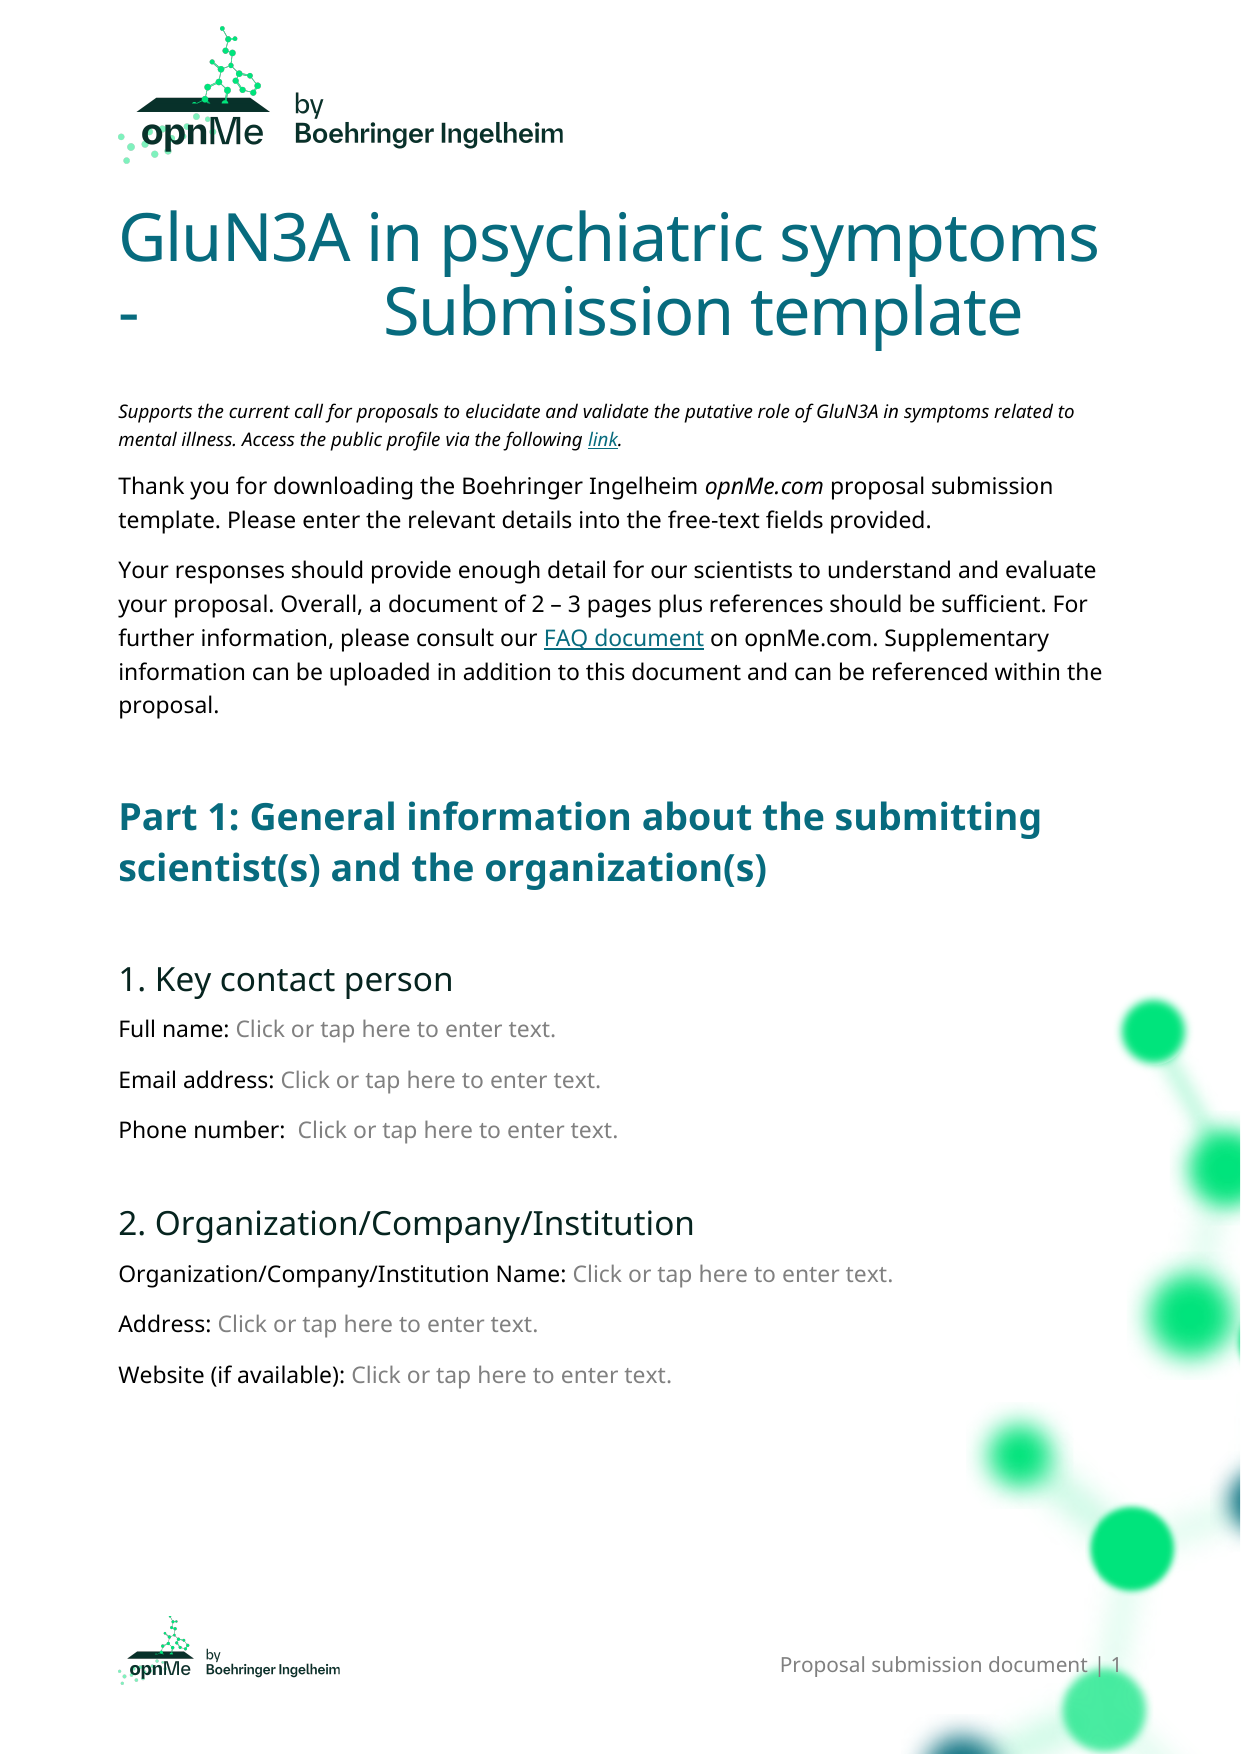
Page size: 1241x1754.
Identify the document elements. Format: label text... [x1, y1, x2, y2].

text Phone number: [118, 1114, 1122, 1145]
text Website (if available): [118, 1359, 1122, 1390]
picture [118, 1616, 340, 1685]
text Full name: [118, 1013, 1122, 1044]
subtitle Part 1: General information about the submitting scientist(s) and the organization(s) [118, 790, 1122, 892]
picture [476, 977, 1241, 1754]
subtitle 1. Key contact person [118, 955, 1122, 1001]
text Address: [118, 1308, 1122, 1339]
picture [118, 26, 563, 164]
text Supports the current call for proposals to elucidate and validate the putative role of GluN3A in symptoms related to mental illness. Access the public profile via the following link. [118, 399, 1122, 452]
subtitle 2. Organization/Company/Institution [118, 1200, 1122, 1245]
text Thank you for downloading the Boehringer Ingelheim opnMe.com proposal submission template. Please enter the relevant details into the free-text fields provided. [118, 470, 1122, 535]
text Your responses should provide enough detail for our scientists to understand and evaluate your proposal. Overall, a document of 2 – 3 pages plus references should be sufficient. For further information, please consult our FAQ document on opnMe.com. Supplementary information can be uploaded in addition to this document and can be referenced within the proposal. [118, 554, 1122, 721]
text Organization/Company/Institution Name: [118, 1258, 1122, 1289]
text Email address: [118, 1064, 1122, 1095]
